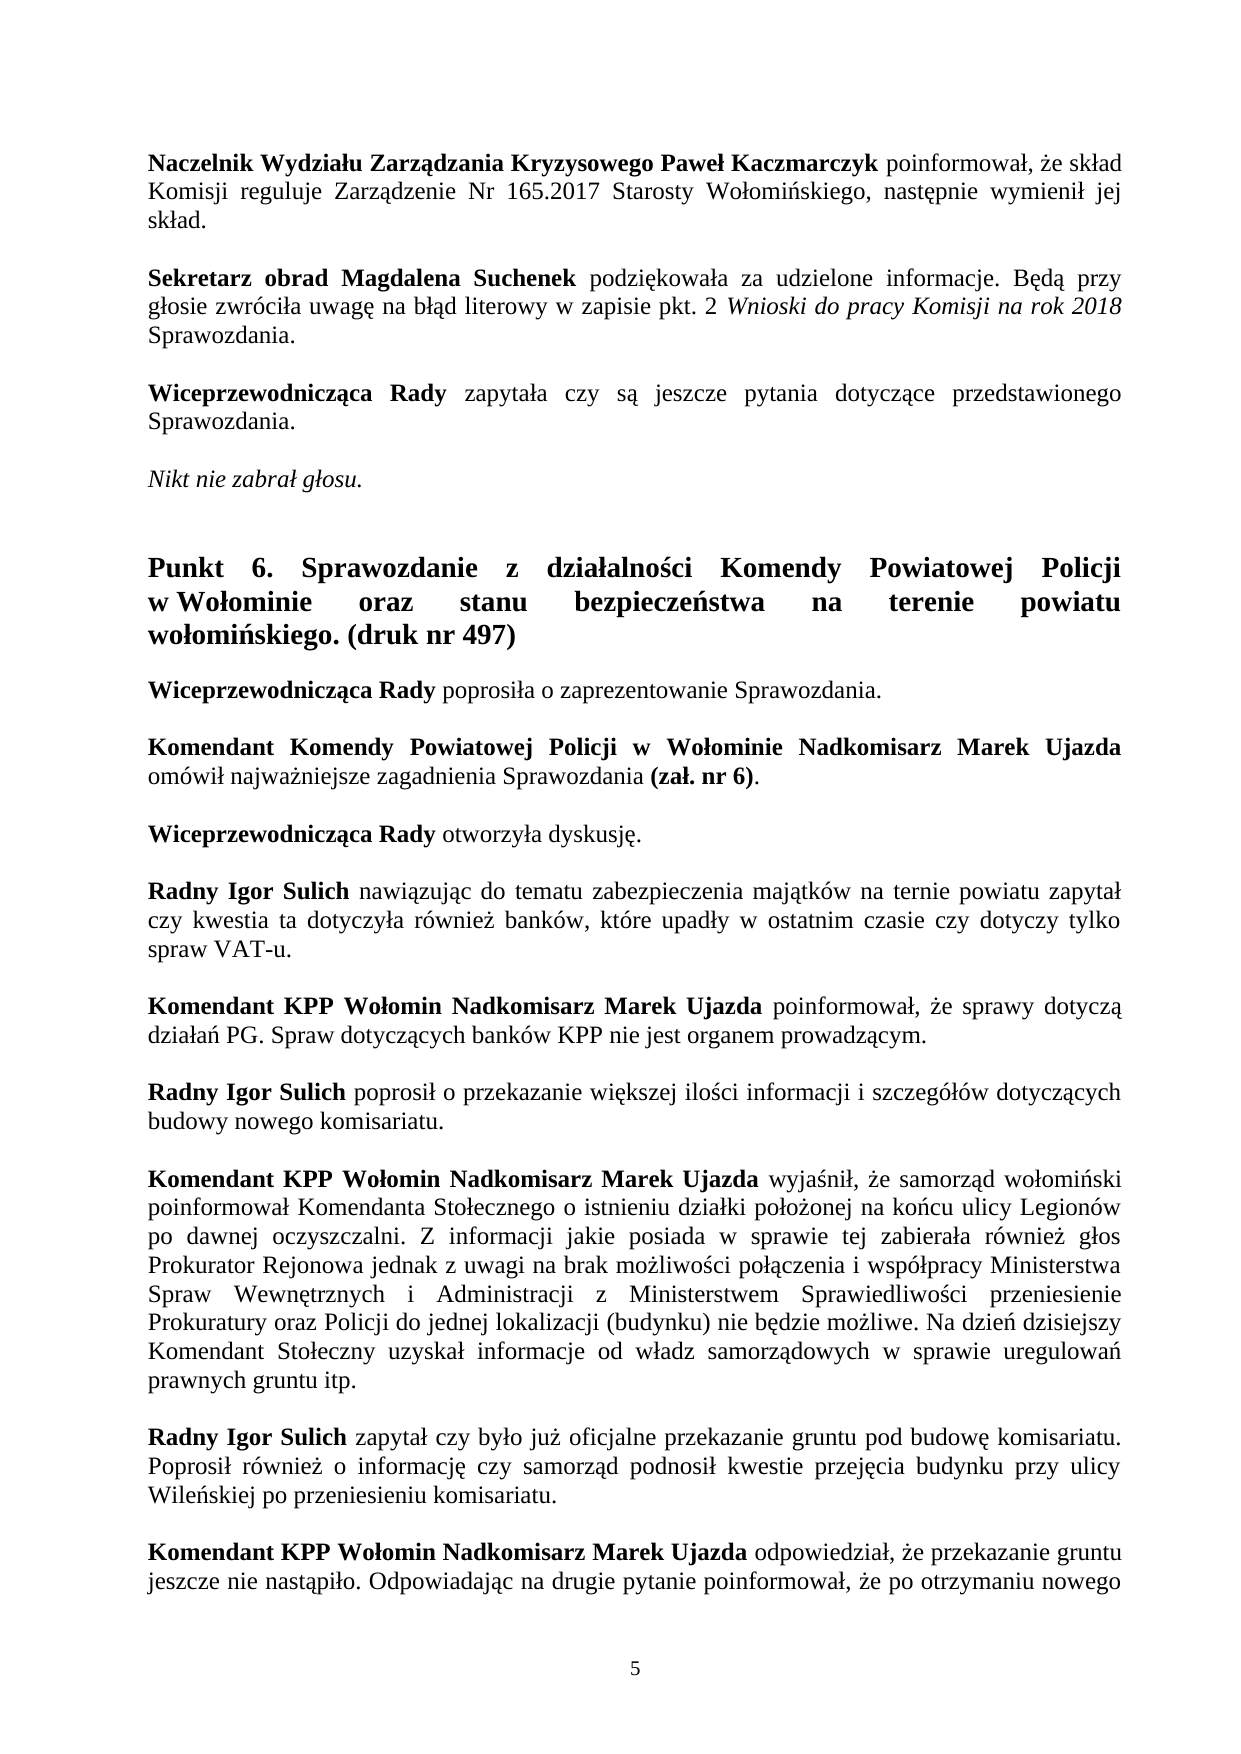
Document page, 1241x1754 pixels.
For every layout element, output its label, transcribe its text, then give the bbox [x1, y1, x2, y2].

text Radny Igor Sulich nawiązując do tematu zabezpieczenia majątków na ternie powiatu zapytał czy kwestia ta dotyczyła również banków, które upadły w ostatnim czasie czy dotyczy tylko spraw VAT-u. [148, 876, 1122, 962]
text Naczelnik Wydziału Zarządzania Kryzysowego Paweł Kaczmarczyk poinformował, że skład Komisji reguluje Zarządzenie Nr 165.2017 Starosty Wołomińskiego, następnie wymienił jej skład. [148, 148, 1122, 234]
text Punkt 6. Sprawozdanie z działalności Komendy Powiatowej Policji w Wołominie oraz stanu bezpieczeństwa na terenie powiatu wołomińskiego. (druk nr 497) [148, 550, 1122, 675]
text Radny Igor Sulich zapytał czy było już oficjalne przekazanie gruntu pod budowę komisariatu. Poprosił również o informację czy samorząd podnosił kwestie przejęcia budynku przy ulicy Wileńskiej po przeniesieniu komisariatu. [148, 1422, 1122, 1509]
text Sekretarz obrad Magdalena Suchenek podziękowała za udzielone informacje. Będą przy głosie zwróciła uwagę na błąd literowy w zapisie pkt. 2 Wnioski do pracy Komisji na rok 2018 Sprawozdania. [148, 263, 1122, 349]
text Komendant KPP Wołomin Nadkomisarz Marek Ujazda wyjaśnił, że samorząd wołomiński poinformował Komendanta Stołecznego o istnieniu działki położonej na końcu ulicy Legionów po dawnej oczyszczalni. Z informacji jakie posiada w sprawie tej zabierała również głos Prokurator Rejonowa jednak z uwagi na brak możliwości połączenia i współpracy Ministerstwa Spraw Wewnętrznych i Administracji z Ministerstwem Sprawiedliwości przeniesienie Prokuratury oraz Policji do jednej lokalizacji (budynku) nie będzie możliwe. Na dzień dzisiejszy Komendant Stołeczny uzyskał informacje od władz samorządowych w sprawie uregulowań prawnych gruntu itp. [148, 1164, 1122, 1394]
text Nikt nie zabrał głosu. [148, 464, 1122, 493]
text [148, 1537, 1122, 1595]
text Komendant Komendy Powiatowej Policji w Wołominie Nadkomisarz Marek Ujazda omówił najważniejsze zagadnienia Sprawozdania (zał. nr 6). [148, 732, 1122, 790]
text Wiceprzewodnicząca Rady zapytała czy są jeszcze pytania dotyczące przedstawionego Sprawozdania. [148, 378, 1122, 435]
text Radny Igor Sulich poprosił o przekazanie większej ilości informacji i szczegółów dotyczących budowy nowego komisariatu. [148, 1077, 1122, 1135]
text Wiceprzewodnicząca Rady otworzyła dyskusję. [148, 819, 1122, 847]
text Komendant KPP Wołomin Nadkomisarz Marek Ujazda poinformował, że sprawy dotyczą działań PG. Spraw dotyczących banków KPP nie jest organem prowadzącym. [148, 991, 1122, 1049]
text Wiceprzewodnicząca Rady poprosiła o zaprezentowanie Sprawozdania. [148, 675, 1122, 704]
